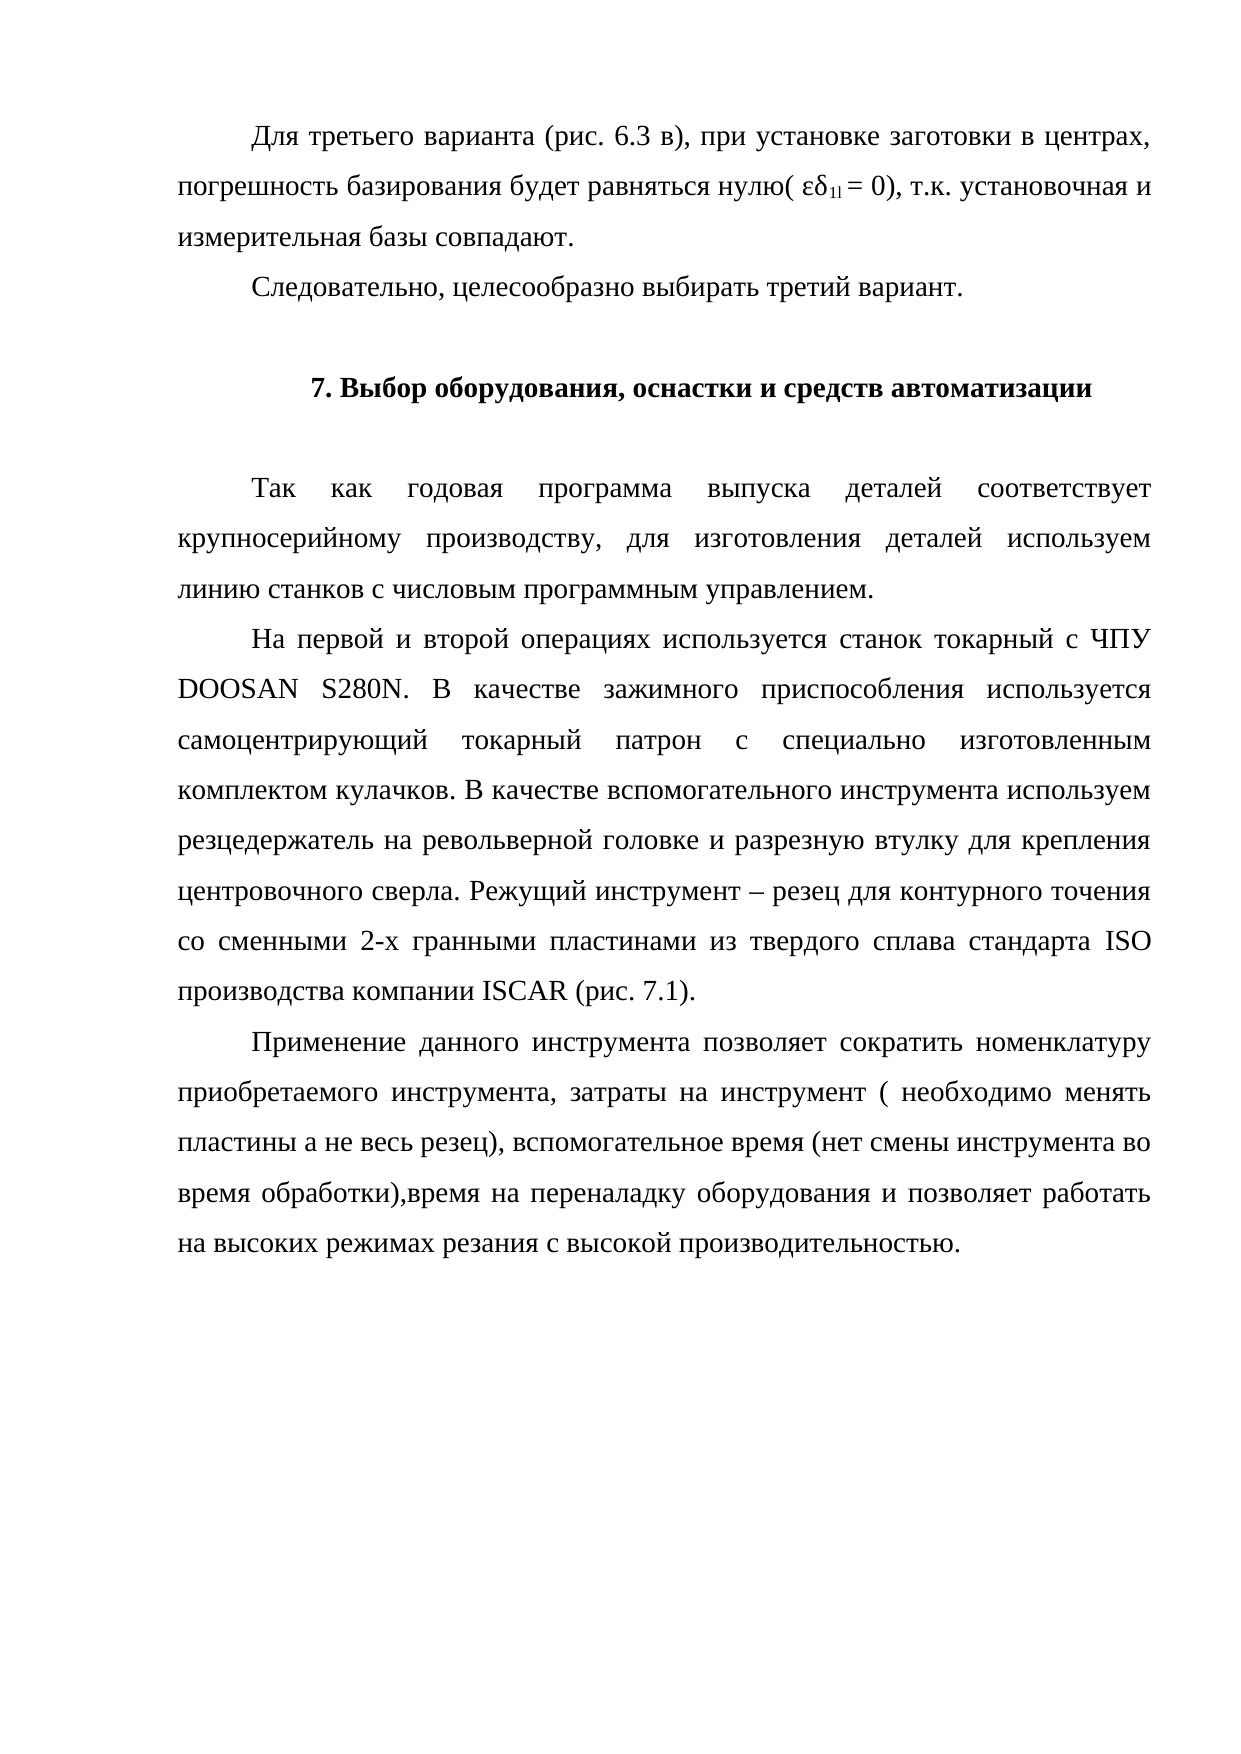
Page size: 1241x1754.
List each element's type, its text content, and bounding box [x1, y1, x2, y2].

text На первой и второй операциях используется станок токарный с ЧПУ DOOSAN S280N. В качестве зажимного приспособления используется самоцентрирующий токарный патрон с специально изготовленным комплектом кулачков. В качестве вспомогательного инструмента используем резцедержатель на револьверной головке и разрезную втулку для крепления центровочного сверла. Режущий инструмент – резец для контурного точения со сменными 2-х гранными пластинами из твердого сплава стандарта ISO производства компании ISCAR (рис. 7.1). [177, 621, 1152, 1007]
text 7. Выбор оборудования, оснастки и средств автоматизации [177, 370, 1152, 403]
text Следовательно, целесообразно выбирать третий вариант. [177, 269, 1152, 303]
text Для третьего варианта (рис. 6.3 в), при установке заготовки в центрах, погрешность базирования будет равняться нулю( εδ1l = 0), т.к. установочная и измерительная базы совпадают. [177, 118, 1152, 252]
text Так как годовая программа выпуска деталей соответствует крупносерийному производству, для изготовления деталей используем линию станков с числовым программным управлением. [177, 470, 1152, 604]
text Применение данного инструмента позволяет сократить номенклатуру приобретаемого инструмента, затраты на инструмент ( необходимо менять пластины а не весь резец), вспомогательное время (нет смены инструмента во время обработки),время на переналадку оборудования и позволяет работать на высоких режимах резания с высокой производительностью. [177, 1024, 1152, 1258]
